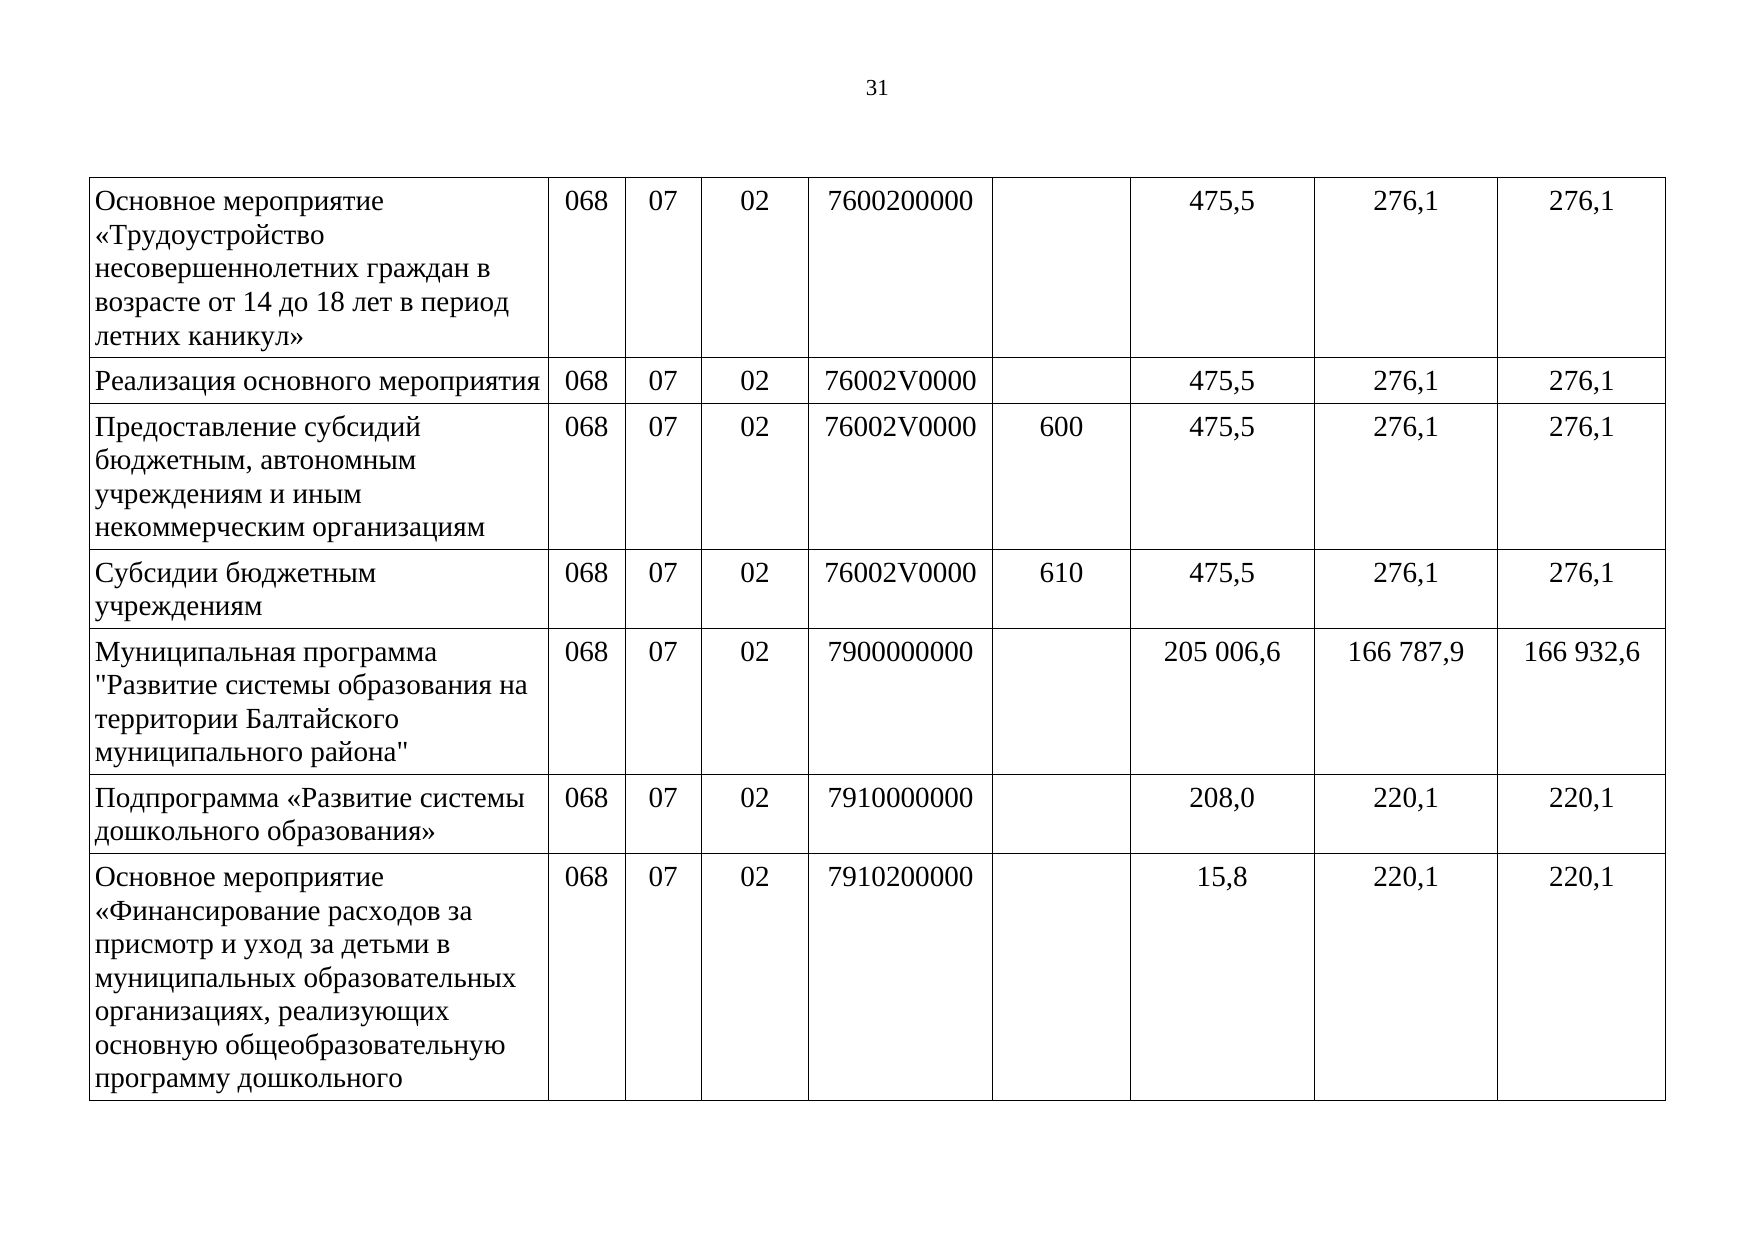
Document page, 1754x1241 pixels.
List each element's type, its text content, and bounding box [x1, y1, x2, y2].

table_cell [993, 854, 1130, 1099]
table_cell Подпрограмма «Развитие системы дошкольного образования» [90, 775, 548, 853]
table_cell 02 [702, 854, 808, 1099]
table_cell 068 [549, 550, 625, 628]
table_cell 02 [702, 550, 808, 628]
table_cell Предоставление субсидий бюджетным, автономным учреждениям и иным некоммерческим организациям [90, 404, 548, 548]
table_cell [993, 629, 1130, 774]
table_cell Реализация основного мероприятия [90, 358, 548, 402]
table_cell 07 [626, 404, 701, 548]
table_cell 276,1 [1498, 550, 1665, 628]
table_cell 220,1 [1315, 854, 1497, 1099]
table_cell [993, 358, 1130, 402]
table_cell 166 787,9 [1315, 629, 1497, 774]
table_cell 02 [702, 629, 808, 774]
table_cell 07 [626, 358, 701, 402]
table_cell Основное мероприятие «Трудоустройство несовершеннолетних граждан в возрасте от 14 до 18 лет в период летних каникул» [90, 178, 548, 357]
table_cell [993, 178, 1130, 357]
table_cell 76002V0000 [809, 404, 992, 548]
table_cell 02 [702, 404, 808, 548]
table_cell 02 [702, 358, 808, 402]
table_cell 220,1 [1498, 854, 1665, 1099]
table_cell 07 [626, 550, 701, 628]
table_cell 276,1 [1315, 550, 1497, 628]
table_cell 76002V0000 [809, 550, 992, 628]
table_cell 208,0 [1131, 775, 1314, 853]
table_cell 475,5 [1131, 178, 1314, 357]
table_cell [993, 775, 1130, 853]
table_cell Субсидии бюджетным учреждениям [90, 550, 548, 628]
table_cell 276,1 [1498, 358, 1665, 402]
table_cell 7600200000 [809, 178, 992, 357]
table_cell 7910200000 [809, 854, 992, 1099]
table_cell 276,1 [1315, 178, 1497, 357]
table_cell 276,1 [1315, 404, 1497, 548]
table_cell 76002V0000 [809, 358, 992, 402]
table_cell 068 [549, 629, 625, 774]
table_cell 600 [993, 404, 1130, 548]
table_cell 068 [549, 775, 625, 853]
table_cell 7910000000 [809, 775, 992, 853]
table_cell 07 [626, 178, 701, 357]
table_cell 166 932,6 [1498, 629, 1665, 774]
table_cell 07 [626, 854, 701, 1099]
table_cell 276,1 [1315, 358, 1497, 402]
table_cell 475,5 [1131, 550, 1314, 628]
table_cell Муниципальная программа "Развитие системы образования на территории Балтайского муниципального района" [90, 629, 548, 774]
table_cell 068 [549, 358, 625, 402]
table_cell 475,5 [1131, 358, 1314, 402]
table_cell 7900000000 [809, 629, 992, 774]
table_cell 07 [626, 775, 701, 853]
table_cell 276,1 [1498, 178, 1665, 357]
table_cell 02 [702, 775, 808, 853]
table_cell 205 006,6 [1131, 629, 1314, 774]
table_cell 02 [702, 178, 808, 357]
table_cell 220,1 [1315, 775, 1497, 853]
table_cell 276,1 [1498, 404, 1665, 548]
table_cell 610 [993, 550, 1130, 628]
table_cell 068 [549, 178, 625, 357]
table_cell 220,1 [1498, 775, 1665, 853]
table_cell 15,8 [1131, 854, 1314, 1099]
table_cell 068 [549, 404, 625, 548]
table_cell 068 [549, 854, 625, 1099]
table_cell 475,5 [1131, 404, 1314, 548]
table_cell 07 [626, 629, 701, 774]
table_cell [90, 854, 548, 1099]
